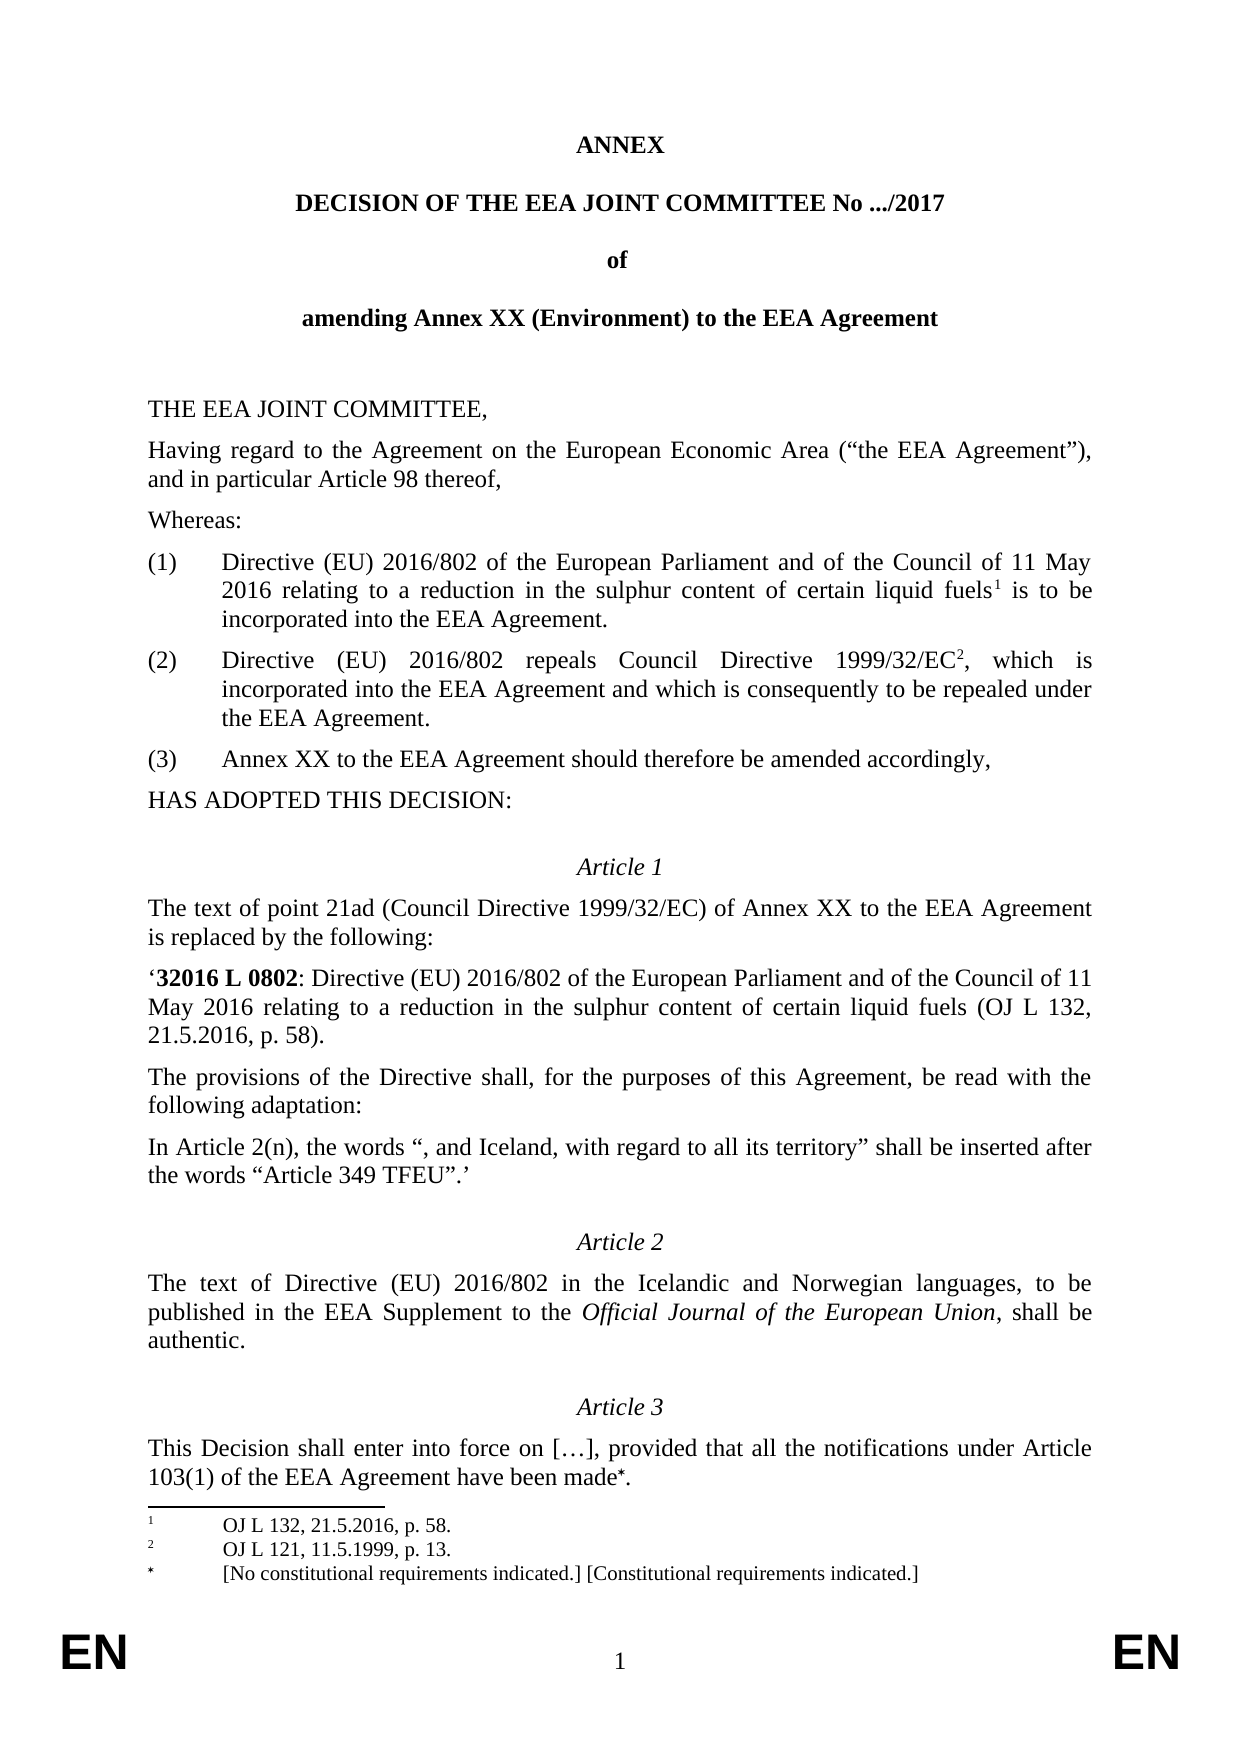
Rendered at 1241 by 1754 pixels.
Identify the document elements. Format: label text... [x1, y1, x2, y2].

text The text of Directive (EU) 2016/802 in the Icelandic and Norwegian languages, to be published in the EEA Supplement to the Official Journal of the European Union, shall be authentic. [148, 1268, 1093, 1354]
text In Article 2(n), the words “, and Iceland, with regard to all its territory” shall be inserted after the words “Article 349 TFEU”.’ [148, 1132, 1093, 1189]
text Article 2 [148, 1227, 1093, 1256]
text Having regard to the Agreement on the European Economic Area (“the EEA Agreement”), and in particular Article 98 thereof, [148, 436, 1093, 493]
text The provisions of the Directive shall, for the purposes of this Agreement, be read with the following adaptation: [148, 1062, 1093, 1119]
text ‘32016 L 0802: Directive (EU) 2016/802 of the European Parliament and of the Council of 11 May 2016 relating to a reduction in the sulphur content of certain liquid fuels (OJ L 132, 21.5.2016, p. 58). [148, 963, 1093, 1049]
text This Decision shall enter into force on […], provided that all the notifications under Article 103(1) of the EEA Agreement have been made. [148, 1433, 1093, 1491]
text Whereas: [148, 506, 1093, 534]
list Directive (EU) 2016/802 of the European Parliament and of the Council of 11 May 2016 relating to a reduction in the sulphur content of certain liquid fuels is to be incorporated into the EEA Agreement. [148, 547, 1093, 633]
text HAS ADOPTED THIS DECISION: [148, 786, 1093, 814]
text Article 3 [148, 1392, 1093, 1421]
text Article 1 [148, 852, 1093, 881]
list Annex XX to the EEA Agreement should therefore be amended accordingly, [148, 744, 1093, 773]
text ANNEX DECISION OF THE EEA JOINT COMMITTEE No .../2017 of amending Annex XX (Environment) to the EEA Agreement [148, 131, 1093, 332]
list Directive (EU) 2016/802 repeals Council Directive 1999/32/EC, which is incorporated into the EEA Agreement and which is consequently to be repealed under the EEA Agreement. [148, 646, 1093, 732]
text THE EEA JOINT COMMITTEE, [148, 394, 1093, 423]
text The text of point 21ad (Council Directive 1999/32/EC) of Annex XX to the EEA Agreement is replaced by the following: [148, 893, 1093, 951]
